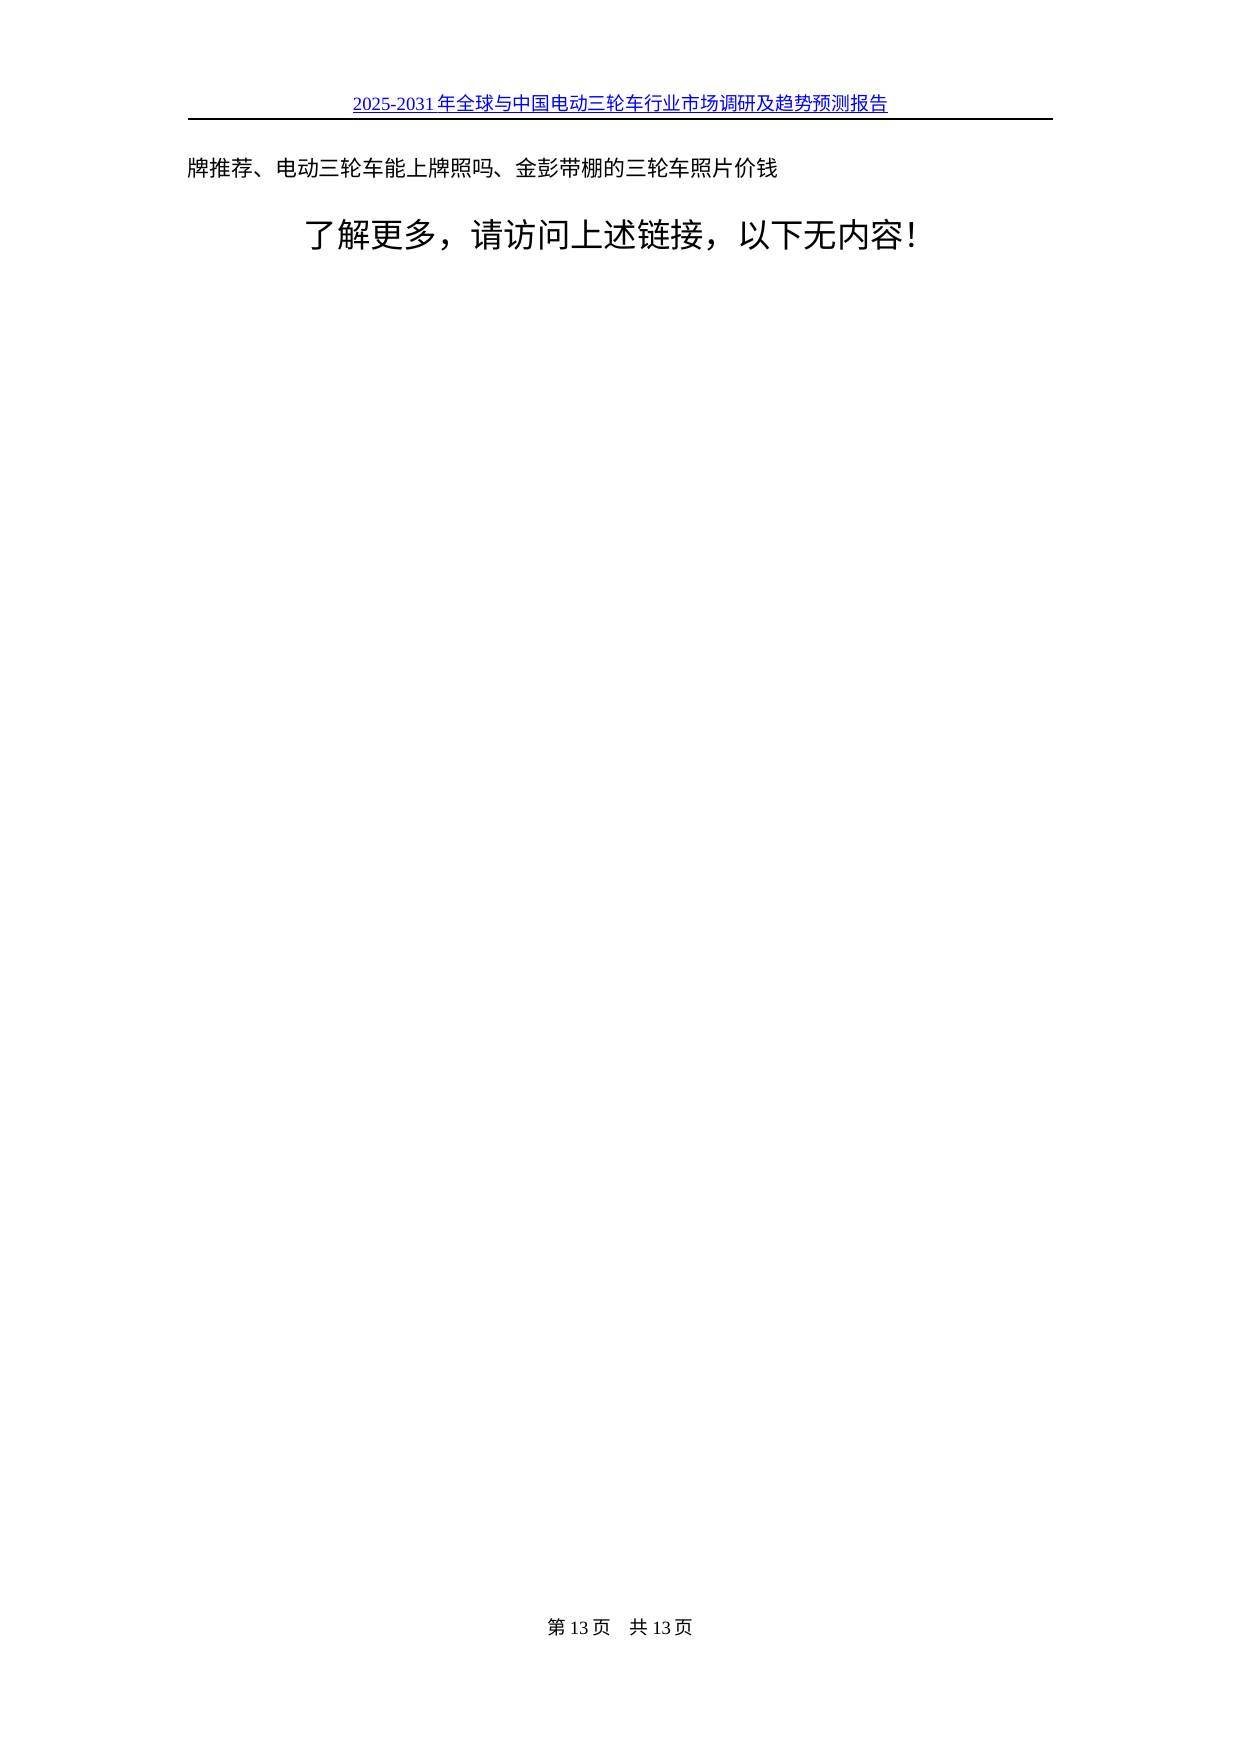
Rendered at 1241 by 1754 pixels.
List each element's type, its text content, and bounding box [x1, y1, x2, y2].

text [187, 150, 1053, 183]
title 了解更多，请访问上述链接，以下无内容！ [187, 200, 1053, 265]
